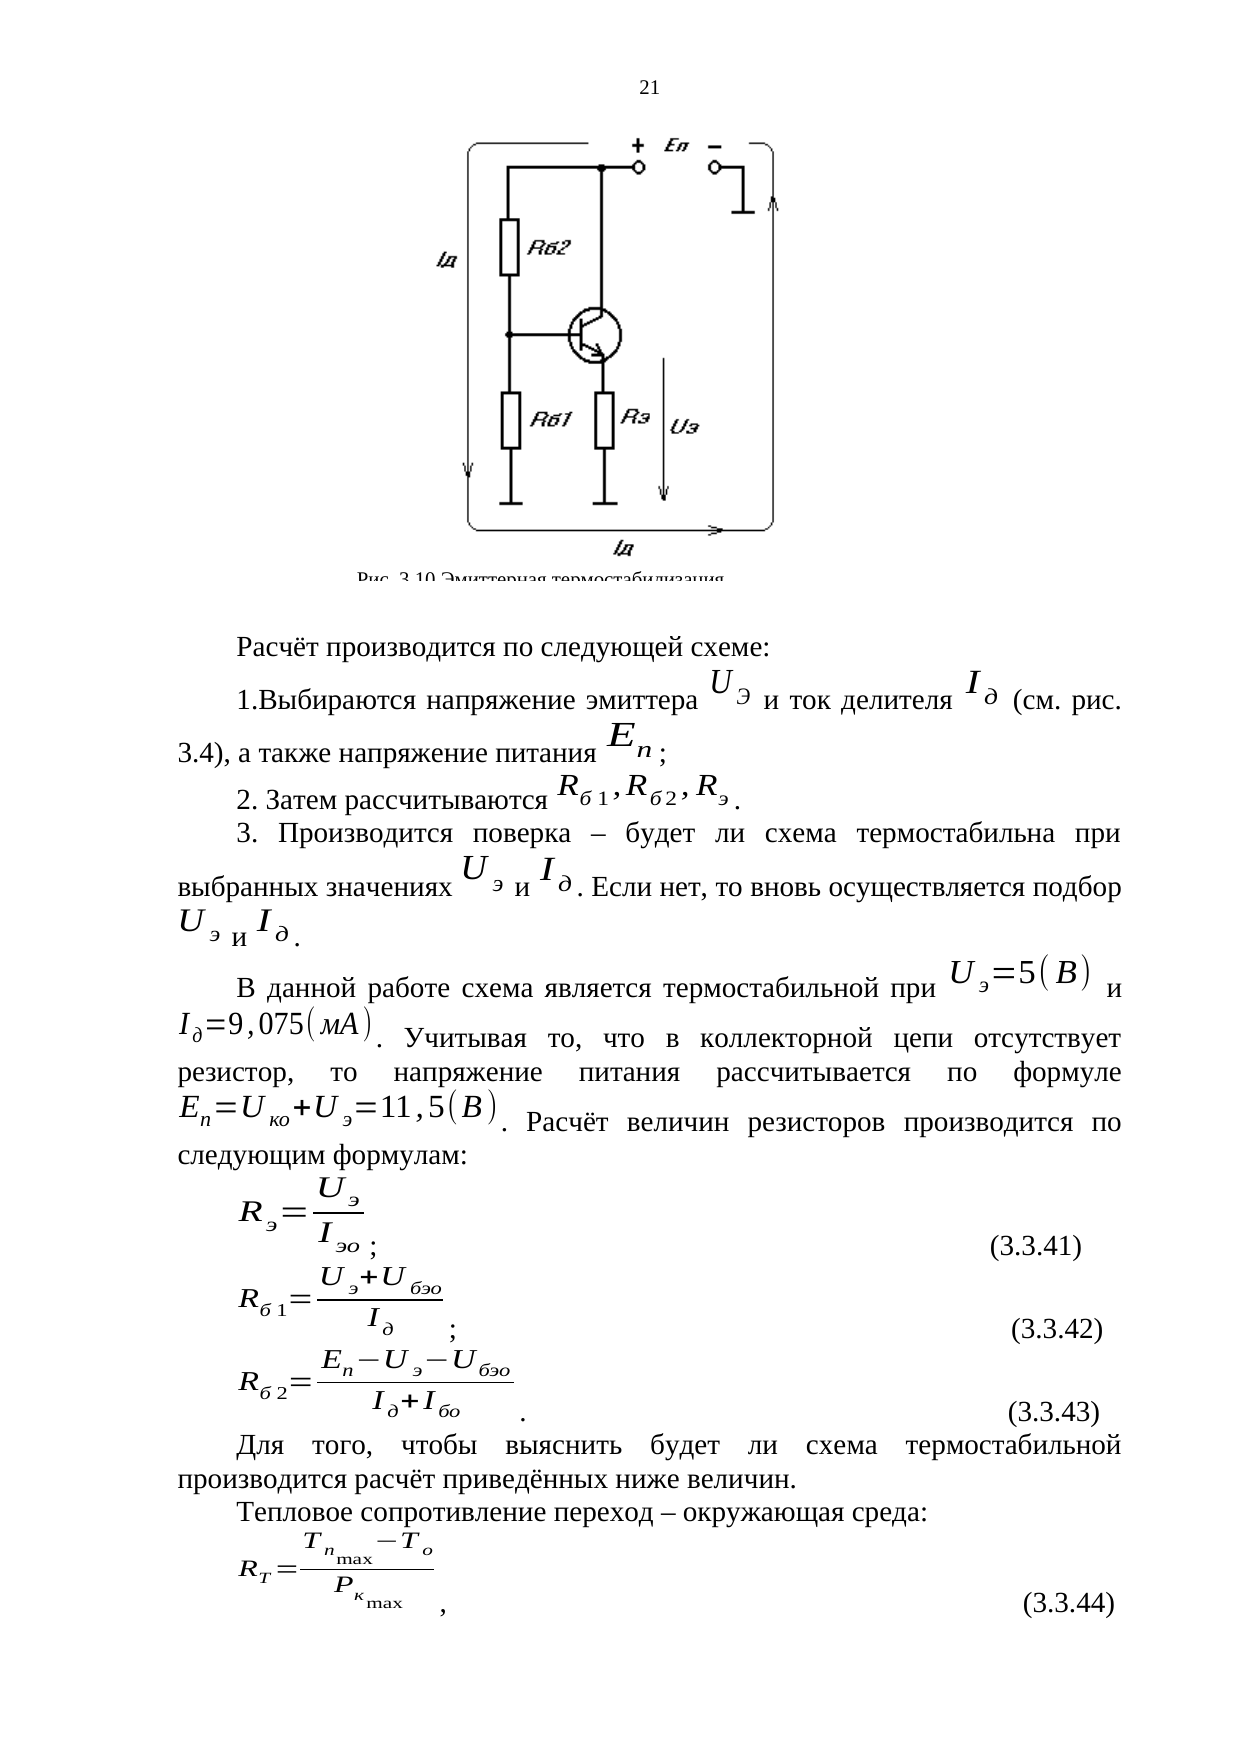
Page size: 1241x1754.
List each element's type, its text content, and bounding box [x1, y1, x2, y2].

text , (3.3.44) [177, 1528, 1122, 1618]
picture [428, 118, 811, 562]
text Расчёт производится по следующей схеме: [177, 629, 1122, 662]
text ; (3.3.41) [177, 1171, 1122, 1262]
text В данной работе схема является термостабильной при и . Учитывая то, что в коллекторной цепи отсутствует резистор, то напряжение питания рассчитывается по формуле . Расчёт величин резисторов производится по следующим формулам: [177, 952, 1122, 1171]
text 3. Производится поверка – будет ли схема термостабильна при выбранных значениях и . Если нет, то вновь осуществляется подбор и . [177, 816, 1122, 952]
text Для того, чтобы выяснить будет ли схема термостабильной производится расчёт приведённых ниже величин. [177, 1427, 1122, 1494]
text 1.Выбираются напряжение эмиттера и ток делителя (см. рис. 3.4), а также напряжение питания ; [177, 662, 1122, 769]
text . (3.3.43) [177, 1344, 1122, 1427]
text 2. Затем рассчитываются . [177, 769, 1122, 816]
text Тепловое сопротивление переход – окружающая среда: [177, 1494, 1122, 1528]
text ; (3.3.42) [177, 1262, 1122, 1344]
